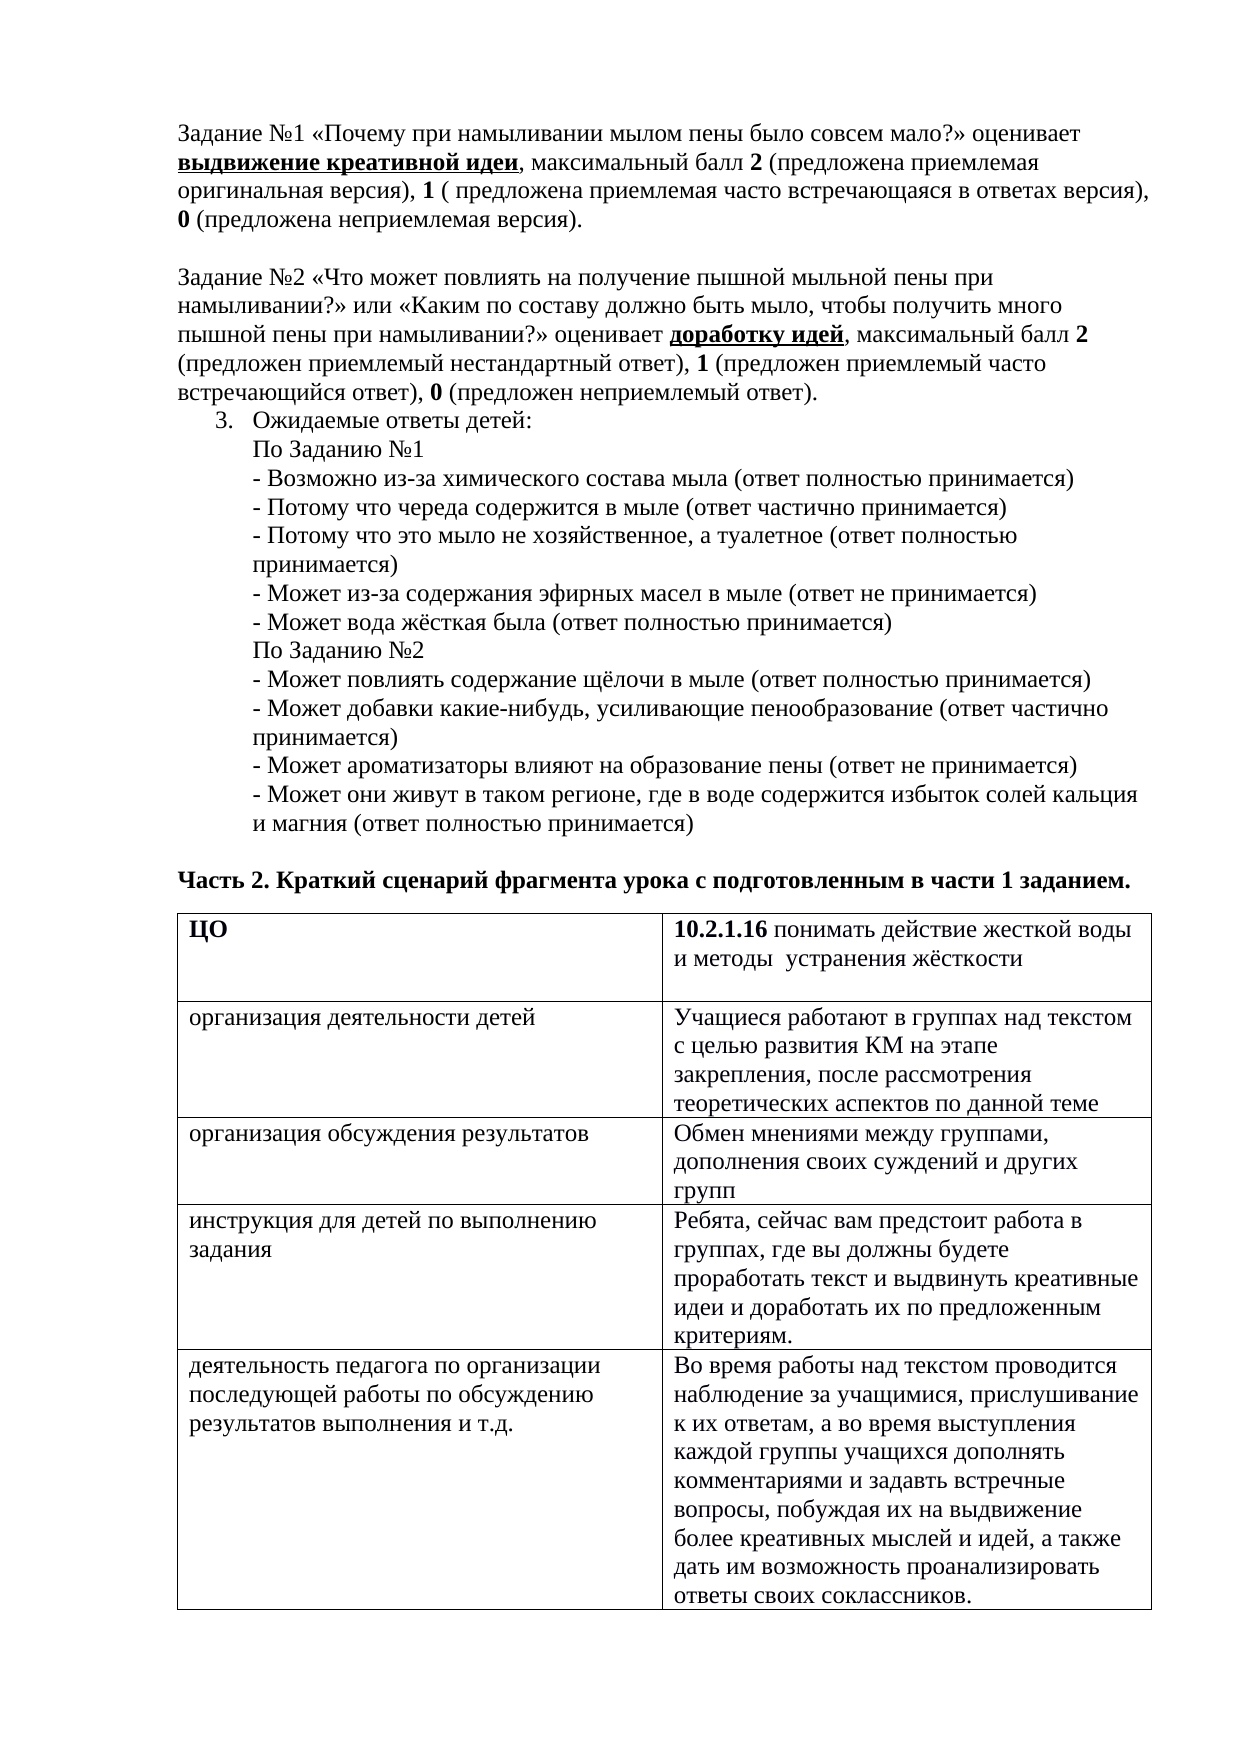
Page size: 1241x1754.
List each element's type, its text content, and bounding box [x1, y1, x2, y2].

text Задание №1 «Почему при намыливании мылом пены было совсем мало?» оценивает выдвижение креативной идеи, максимальный балл 2 (предложена приемлемая оригинальная версия), 1 ( предложена приемлемая часто встречающаяся в ответах версия), 0 (предложена неприемлемая версия). [177, 118, 1152, 233]
table_header ЦО [178, 914, 662, 1001]
table_cell деятельность педагога по организации последующей работы по обсуждению результатов выполнения и т.д. [178, 1350, 662, 1609]
text - Может вода жёсткая была (ответ полностью принимается) [252, 607, 1152, 636]
text По Заданию №1 [252, 434, 1152, 463]
text Часть 2. Краткий сценарий фрагмента урока с подготовленным в части 1 заданием. [177, 866, 1152, 894]
table_cell Ребята, сейчас вам предстоит работа в группах, где вы должны будете проработать текст и выдвинуть креативные идеи и доработать их по предложенным критериям. [663, 1205, 1151, 1349]
table_cell Обмен мнениями между группами, дополнения своих суждений и других групп [663, 1118, 1151, 1204]
text - Потому что это мыло не хозяйственное, а туалетное (ответ полностью принимается) [252, 521, 1152, 578]
table_cell организация деятельности детей [178, 1002, 662, 1117]
text По Заданию №2 [252, 636, 1152, 664]
table_header 10.2.1.16 понимать действие жесткой воды и методы устранения жёсткости [663, 914, 1151, 1001]
text - Может ароматизаторы влияют на образование пены (ответ не принимается) [252, 751, 1152, 779]
text - Может из-за содержания эфирных масел в мыле (ответ не принимается) [252, 578, 1152, 607]
table_cell Во время работы над текстом проводится наблюдение за учащимися, прислушивание к их ответам, а во время выступления каждой группы учащихся дополнять комментариями и задавть встречные вопросы, побуждая их на выдвижение более креативных мыслей и идей, а также дать им возможность проанализировать ответы своих соклассников. [663, 1350, 1151, 1609]
text - Может добавки какие-нибудь, усиливающие пенообразование (ответ частично принимается) [252, 693, 1152, 751]
table_cell Учащиеся работают в группах над текстом с целью развития КМ на этапе закрепления, после рассмотрения теоретических аспектов по данной теме [663, 1002, 1151, 1117]
table_cell организация обсуждения результатов [178, 1118, 662, 1204]
list Ожидаемые ответы детей: [215, 406, 1152, 434]
text Задание №2 «Что может повлиять на получение пышной мыльной пены при намыливании?» или «Каким по составу должно быть мыло, чтобы получить много пышной пены при намыливании?» оценивает доработку идей, максимальный балл 2 (предложен приемлемый нестандартный ответ), 1 (предложен приемлемый часто встречающийся ответ), 0 (предложен неприемлемый ответ). [177, 262, 1152, 406]
text - Может они живут в таком регионе, где в воде содержится избыток солей кальция и магния (ответ полностью принимается) [252, 779, 1152, 837]
text - Возможно из-за химического состава мыла (ответ полностью принимается) [252, 463, 1152, 492]
text - Может повлиять содержание щёлочи в мыле (ответ полностью принимается) [252, 664, 1152, 693]
text - Потому что череда содержится в мыле (ответ частично принимается) [252, 492, 1152, 521]
table_cell инструкция для детей по выполнению задания [178, 1205, 662, 1349]
